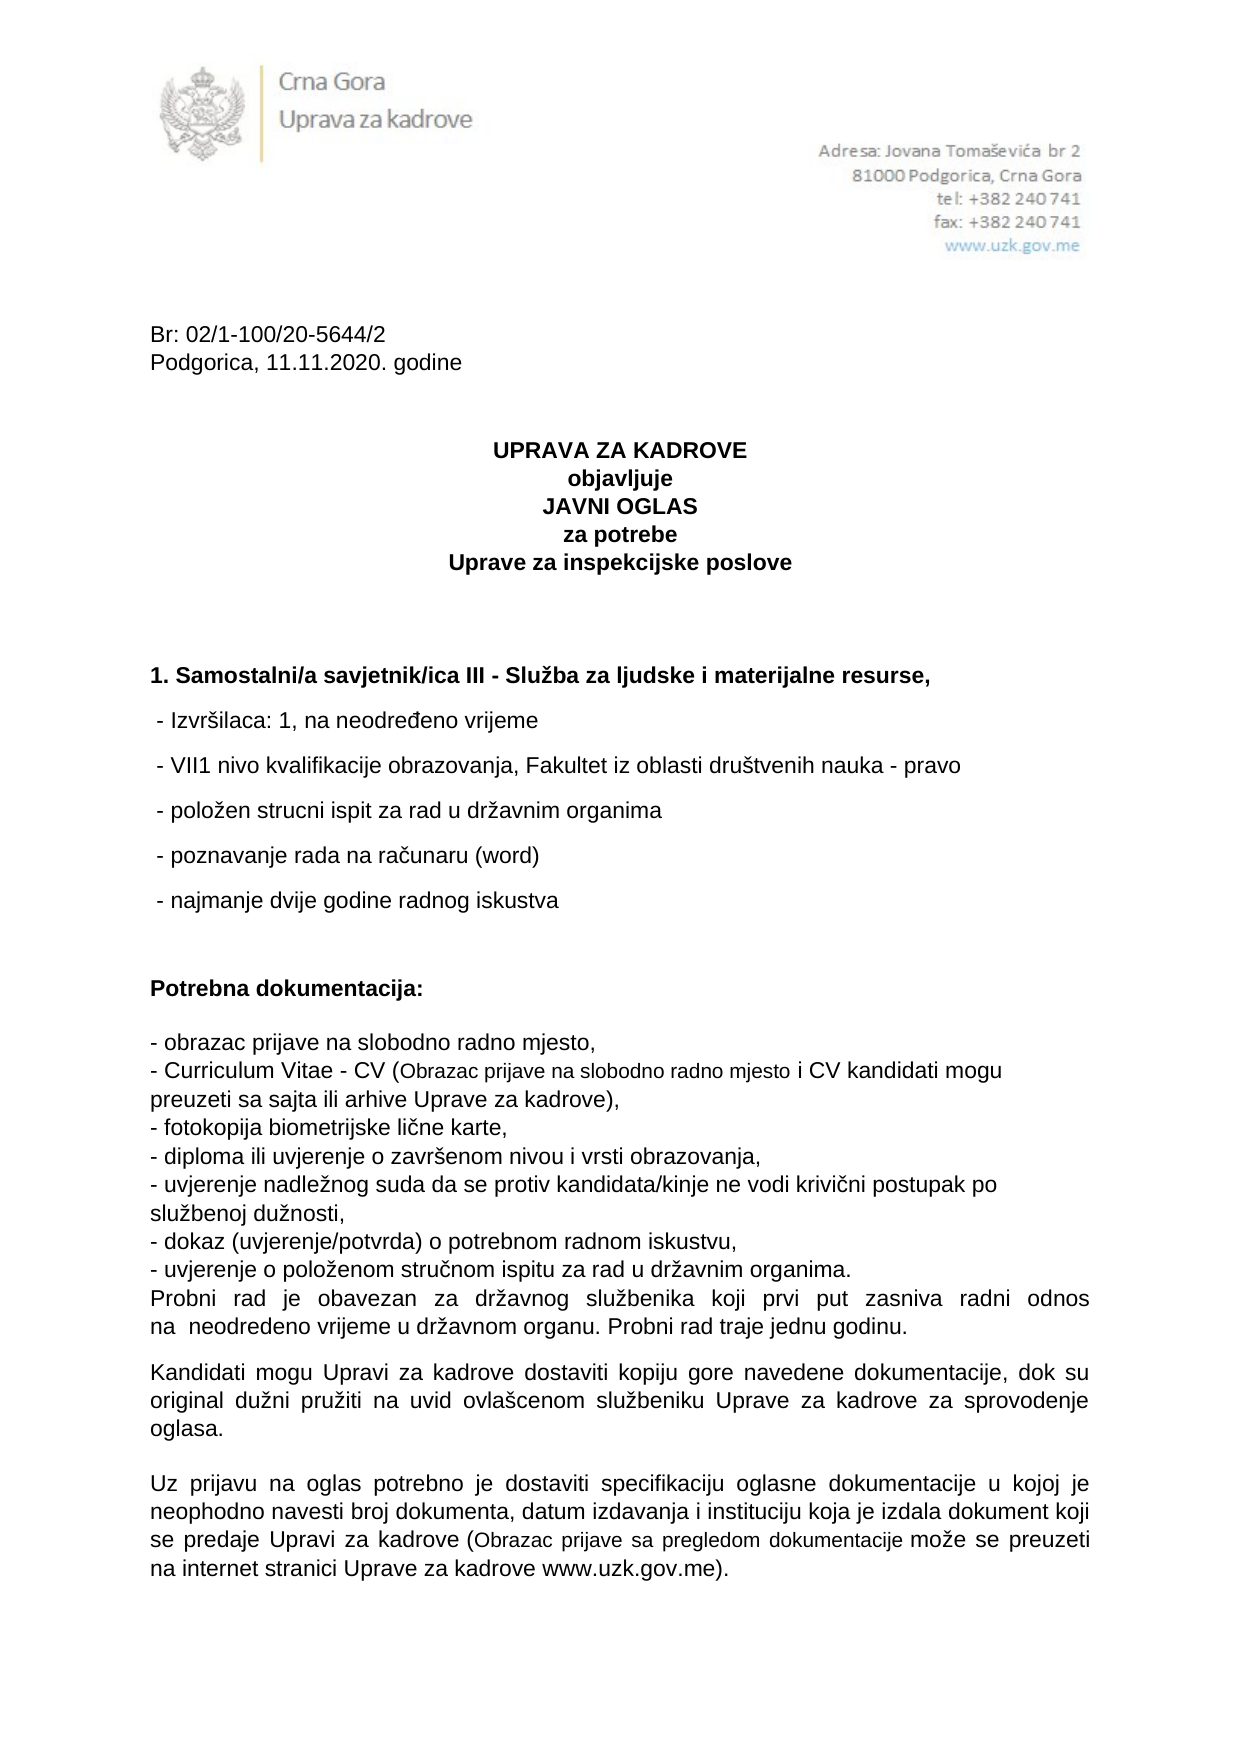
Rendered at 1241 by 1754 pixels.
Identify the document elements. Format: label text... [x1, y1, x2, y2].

text - poznavanje rada na računaru (word) [150, 842, 1090, 868]
text - Izvršilaca: 1, na neodređeno vrijeme [150, 707, 1090, 733]
text Probni rad je obavezan za državnog službenika koji prvi put zasniva radni odnos na neodredeno vrijeme u državnom organu. Probni rad traje jednu godinu. [150, 1285, 1090, 1340]
text Kandidati mogu Upravi za kadrove dostaviti kopiju gore navedene dokumentacije, dok su original dužni pružiti na uvid ovlašcenom službeniku Uprave za kadrove za sprovodenje oglasa. Uz prijavu na oglas potrebno je dostaviti specifikaciju oglasne dokumentacije u kojoj je neophodno navesti broj dokumenta, datum izdavanja i instituciju koja je izdala dokument koji se predaje Upravi za kadrove (Obrazac prijave sa pregledom dokumentacije može se preuzeti na internet stranici Uprave za kadrove www.uzk.gov.me). [150, 1358, 1090, 1581]
text Br: 02/1-100/20-5644/2 [150, 321, 1090, 347]
text za potrebe [150, 521, 1090, 547]
picture [151, 52, 1089, 260]
text Podgorica, 11.11.2020. godine [150, 349, 1090, 376]
text objavljuje [150, 465, 1090, 491]
text JAVNI OGLAS [150, 493, 1090, 519]
text - VII1 nivo kvalifikacije obrazovanja, Fakultet iz oblasti društvenih nauka - pravo [150, 752, 1090, 778]
text Potrebna dokumentacija: - obrazac prijave na slobodno radno mjesto, - Curriculum Vitae - CV (Obrazac prijave na slobodno radno mjesto i CV kandidati mogu preuzeti sa sajta ili arhive Uprave za kadrove), - fotokopija biometrijske lične karte, - diploma ili uvjerenje o završenom nivou i vrsti obrazovanja, - uvjerenje nadležnog suda da se protiv kandidata/kinje ne vodi krivični postupak po službenoj dužnosti, - dokaz (uvjerenje/potvrda) o potrebnom radnom iskustvu, - uvjerenje o položenom stručnom ispitu za rad u državnim organima. [150, 975, 1090, 1283]
text - položen strucni ispit za rad u državnim organima [150, 797, 1090, 823]
text UPRAVA ZA KADROVE [150, 437, 1090, 463]
text 1. Samostalni/a savjetnik/ica III - Služba za ljudske i materijalne resurse, [150, 662, 1090, 688]
text Uprave za inspekcijske poslove [150, 549, 1090, 575]
text - najmanje dvije godine radnog iskustva [150, 887, 1090, 913]
